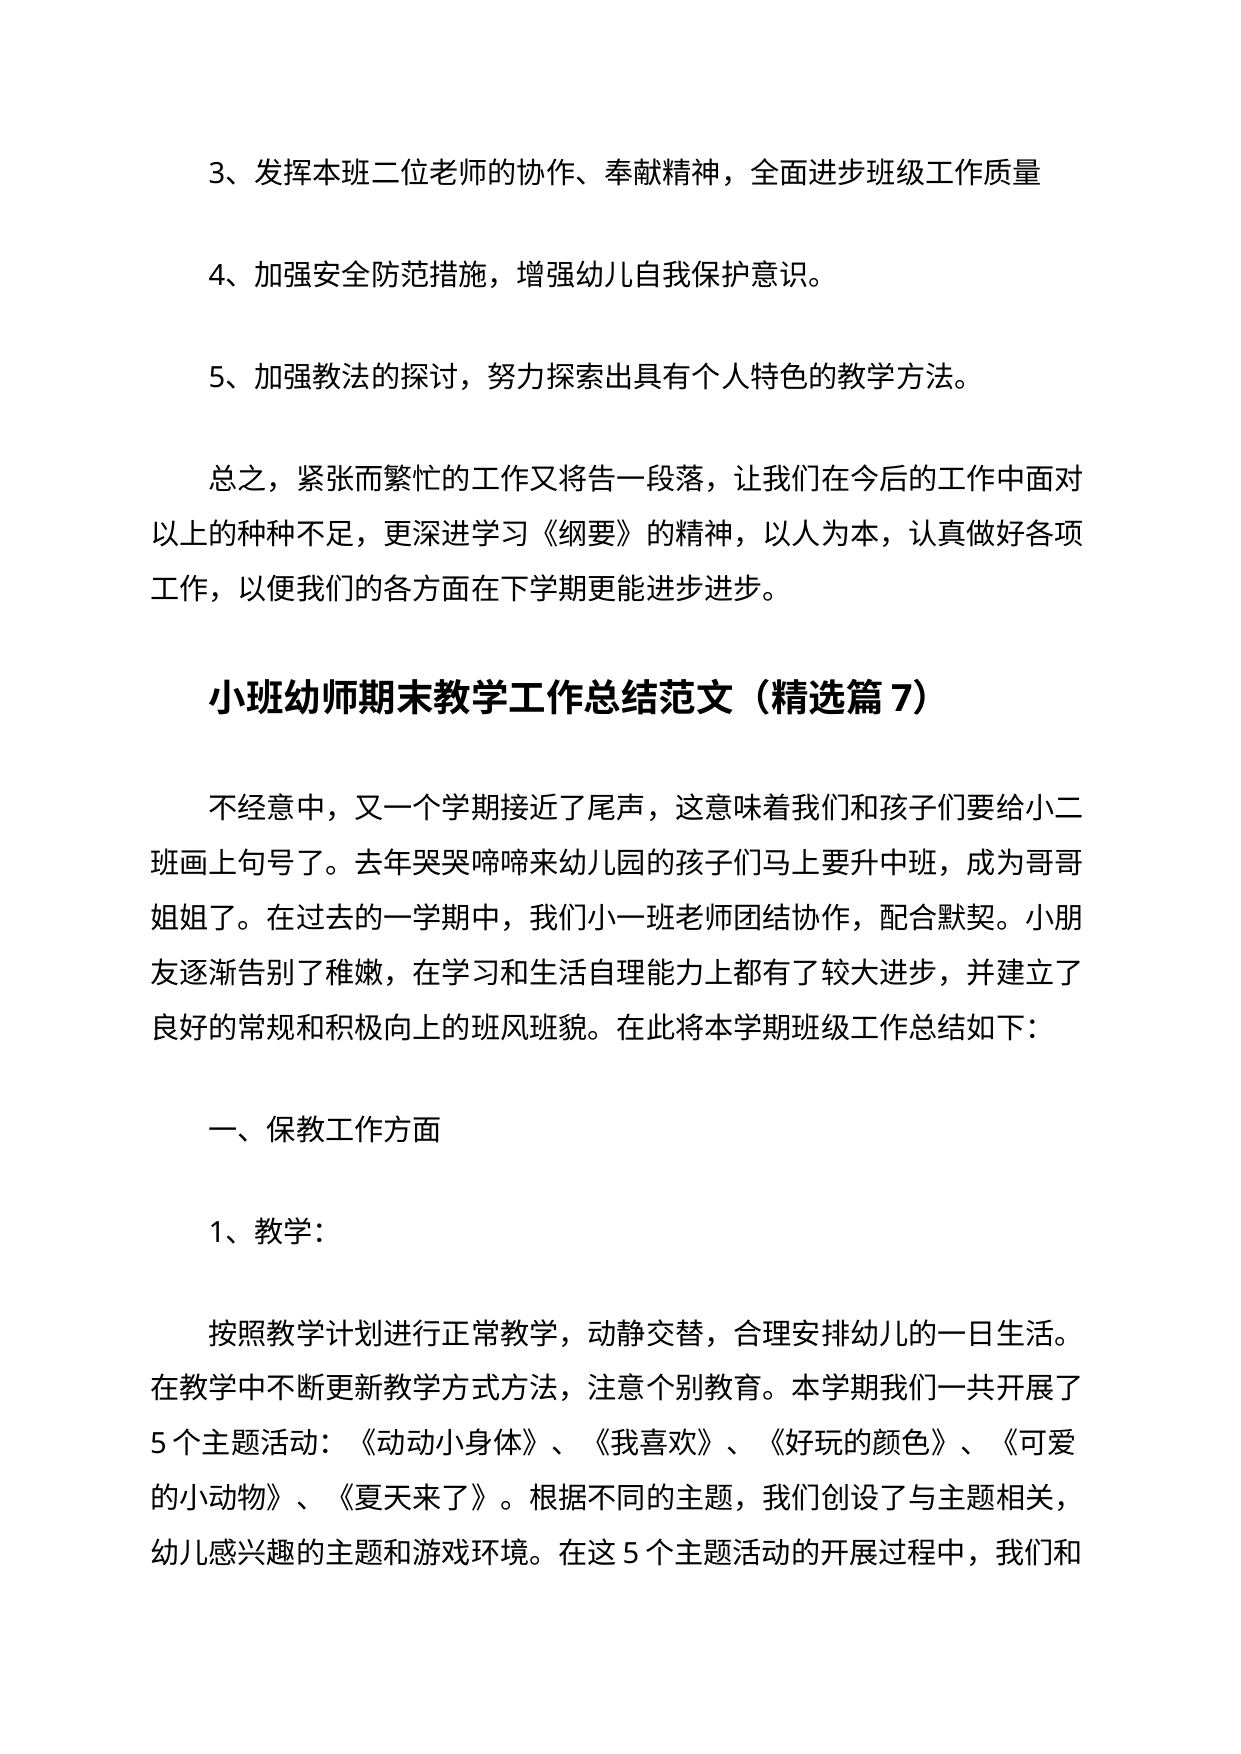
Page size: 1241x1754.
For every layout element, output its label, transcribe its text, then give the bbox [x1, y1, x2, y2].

text 不经意中，又一个学期接近了尾声，这意味着我们和孩子们要给小二班画上句号了。去年哭哭啼啼来幼儿园的孩子们马上要升中班，成为哥哥姐姐了。在过去的一学期中，我们小一班老师团结协作，配合默契。小朋友逐渐告别了稚嫩，在学习和生活自理能力上都有了较大进步，并建立了良好的常规和积极向上的班风班貌。在此将本学期班级工作总结如下： [150, 785, 1090, 1047]
text 3、发挥本班二位老师的协作、奉献精神，全面进步班级工作质量 [150, 150, 1090, 192]
text 5、加强教法的探讨，努力探索出具有个人特色的教学方法。 [150, 354, 1090, 396]
text 4、加强安全防范措施，增强幼儿自我保护意识。 [150, 252, 1090, 294]
text 一、保教工作方面 [150, 1106, 1090, 1149]
text 1、教学： [150, 1208, 1090, 1251]
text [150, 1310, 1090, 1572]
text 小班幼师期末教学工作总结范文（精选篇7） [150, 667, 1090, 722]
text 总之，紧张而繁忙的工作又将告一段落，让我们在今后的工作中面对以上的种种不足，更深进学习《纲要》的精神，以人为本，认真做好各项工作，以便我们的各方面在下学期更能进步进步。 [150, 456, 1090, 608]
